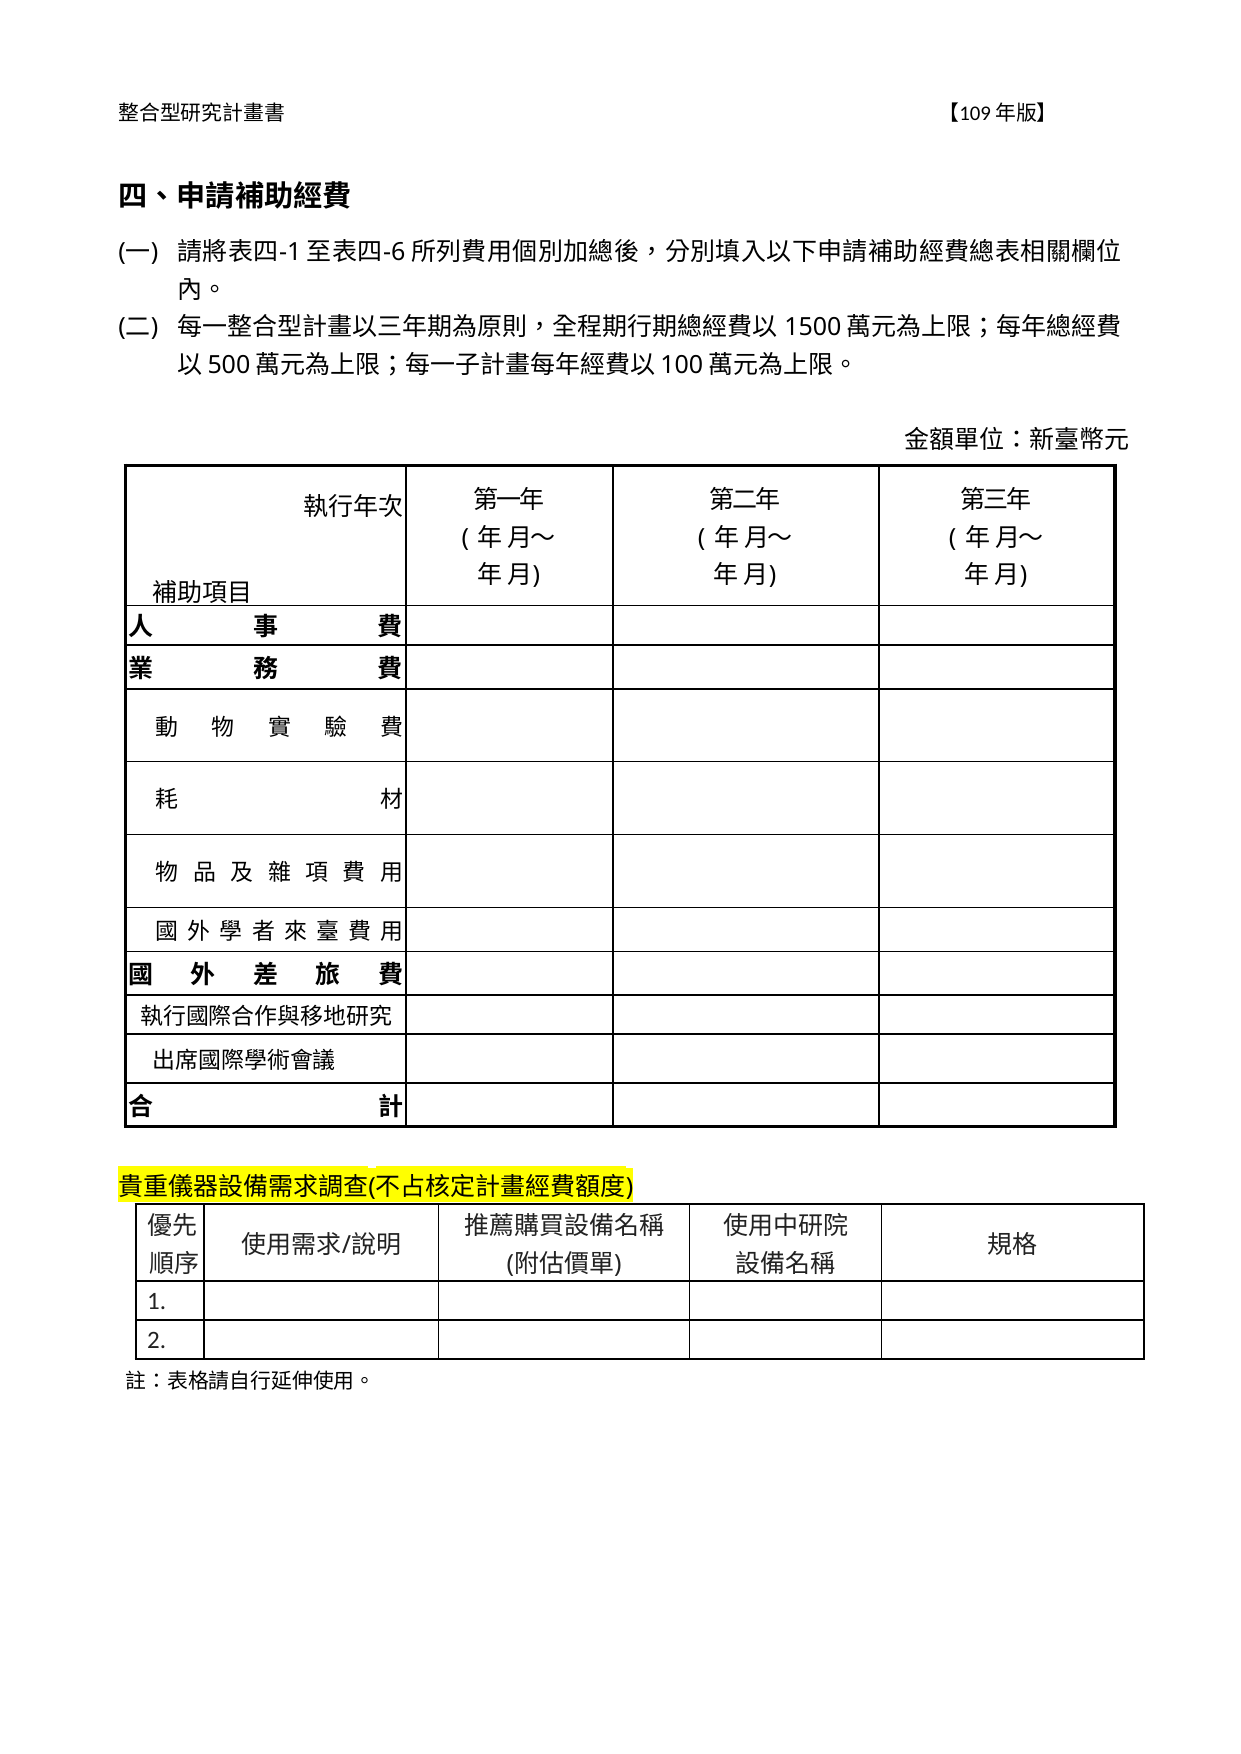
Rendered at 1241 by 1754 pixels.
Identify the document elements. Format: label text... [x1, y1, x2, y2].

text 貴重儀器設備需求調查(不占核定計畫經費額度) [118, 1166, 1122, 1203]
table_cell [614, 952, 878, 994]
table_cell [407, 908, 612, 951]
table_cell [407, 1035, 612, 1082]
table_cell [407, 646, 612, 688]
table_header 第三年 ( 年 月～ 年 月) [880, 467, 1113, 604]
table_cell [880, 1035, 1113, 1082]
table_cell [882, 1321, 1143, 1358]
table_header 優先順序 [137, 1205, 203, 1280]
table_cell [880, 996, 1113, 1033]
table_header 執行年次 補助項目 [127, 467, 405, 604]
table_cell 合 計 [127, 1084, 405, 1125]
text 四、申請補助經費 [118, 156, 1122, 231]
table_cell [614, 835, 878, 906]
table_header 使用中研院 設備名稱 [690, 1205, 881, 1280]
table_cell [880, 1084, 1113, 1125]
table_cell 執行國際合作與移地研究 [127, 996, 405, 1033]
table_cell 物品及雜項費用 [127, 835, 405, 906]
table_header 規格 [882, 1205, 1143, 1280]
table_cell [407, 606, 612, 644]
table_cell [407, 1084, 612, 1125]
table_cell [614, 606, 878, 644]
table_cell [205, 1282, 438, 1319]
table_cell [614, 1084, 878, 1125]
table_cell [614, 996, 878, 1033]
table_cell 國外學者來臺費用 [127, 908, 405, 951]
table_cell [882, 1282, 1143, 1319]
table_cell [137, 1282, 203, 1319]
table_cell [880, 690, 1113, 761]
table_cell [880, 646, 1113, 688]
table_cell 國外差旅費 [127, 952, 405, 994]
table_cell [880, 606, 1113, 644]
list 每一整合型計畫以三年期為原則，全程期行期總經費以1500萬元為上限；每年總經費以500萬元為上限；每一子計畫每年經費以100萬元為上限。 [118, 306, 1122, 418]
table_cell [614, 690, 878, 761]
table_cell [614, 646, 878, 688]
table_cell 動物實驗費 [127, 690, 405, 761]
table_cell [690, 1321, 881, 1358]
table_header 推薦購買設備名稱 (附估價單) [439, 1205, 689, 1280]
table_cell [614, 762, 878, 834]
table_cell [880, 952, 1113, 994]
table_cell 耗材 [127, 762, 405, 834]
table_cell [205, 1321, 438, 1358]
table_cell [614, 1035, 878, 1082]
list 請將表四-1至表四-6所列費用個別加總後，分別填入以下申請補助經費總表相關欄位內。 [118, 231, 1122, 306]
table_cell 人事費 [127, 606, 405, 644]
table_cell [614, 908, 878, 951]
table_cell [407, 762, 612, 834]
table_cell [407, 952, 612, 994]
table_header 第二年 ( 年 月～ 年 月) [614, 467, 878, 604]
table_cell [439, 1321, 689, 1358]
table_cell [137, 1321, 203, 1358]
table_cell [407, 996, 612, 1033]
table_header 第一年 ( 年 月～ 年 月) [407, 467, 612, 604]
table_cell 出席國際學術會議 [127, 1035, 405, 1082]
table_cell [690, 1282, 881, 1319]
table_cell 業務費 [127, 646, 405, 688]
table_cell [880, 835, 1113, 906]
text 註：表格請自行延伸使用。 [118, 1360, 1122, 1398]
table_cell [407, 690, 612, 761]
text 金額單位：新臺幣元 [162, 418, 1129, 456]
table_cell [880, 762, 1113, 834]
table_cell [407, 835, 612, 906]
table_header 使用需求/說明 [205, 1205, 438, 1280]
table_cell [439, 1282, 689, 1319]
table_cell [880, 908, 1113, 951]
